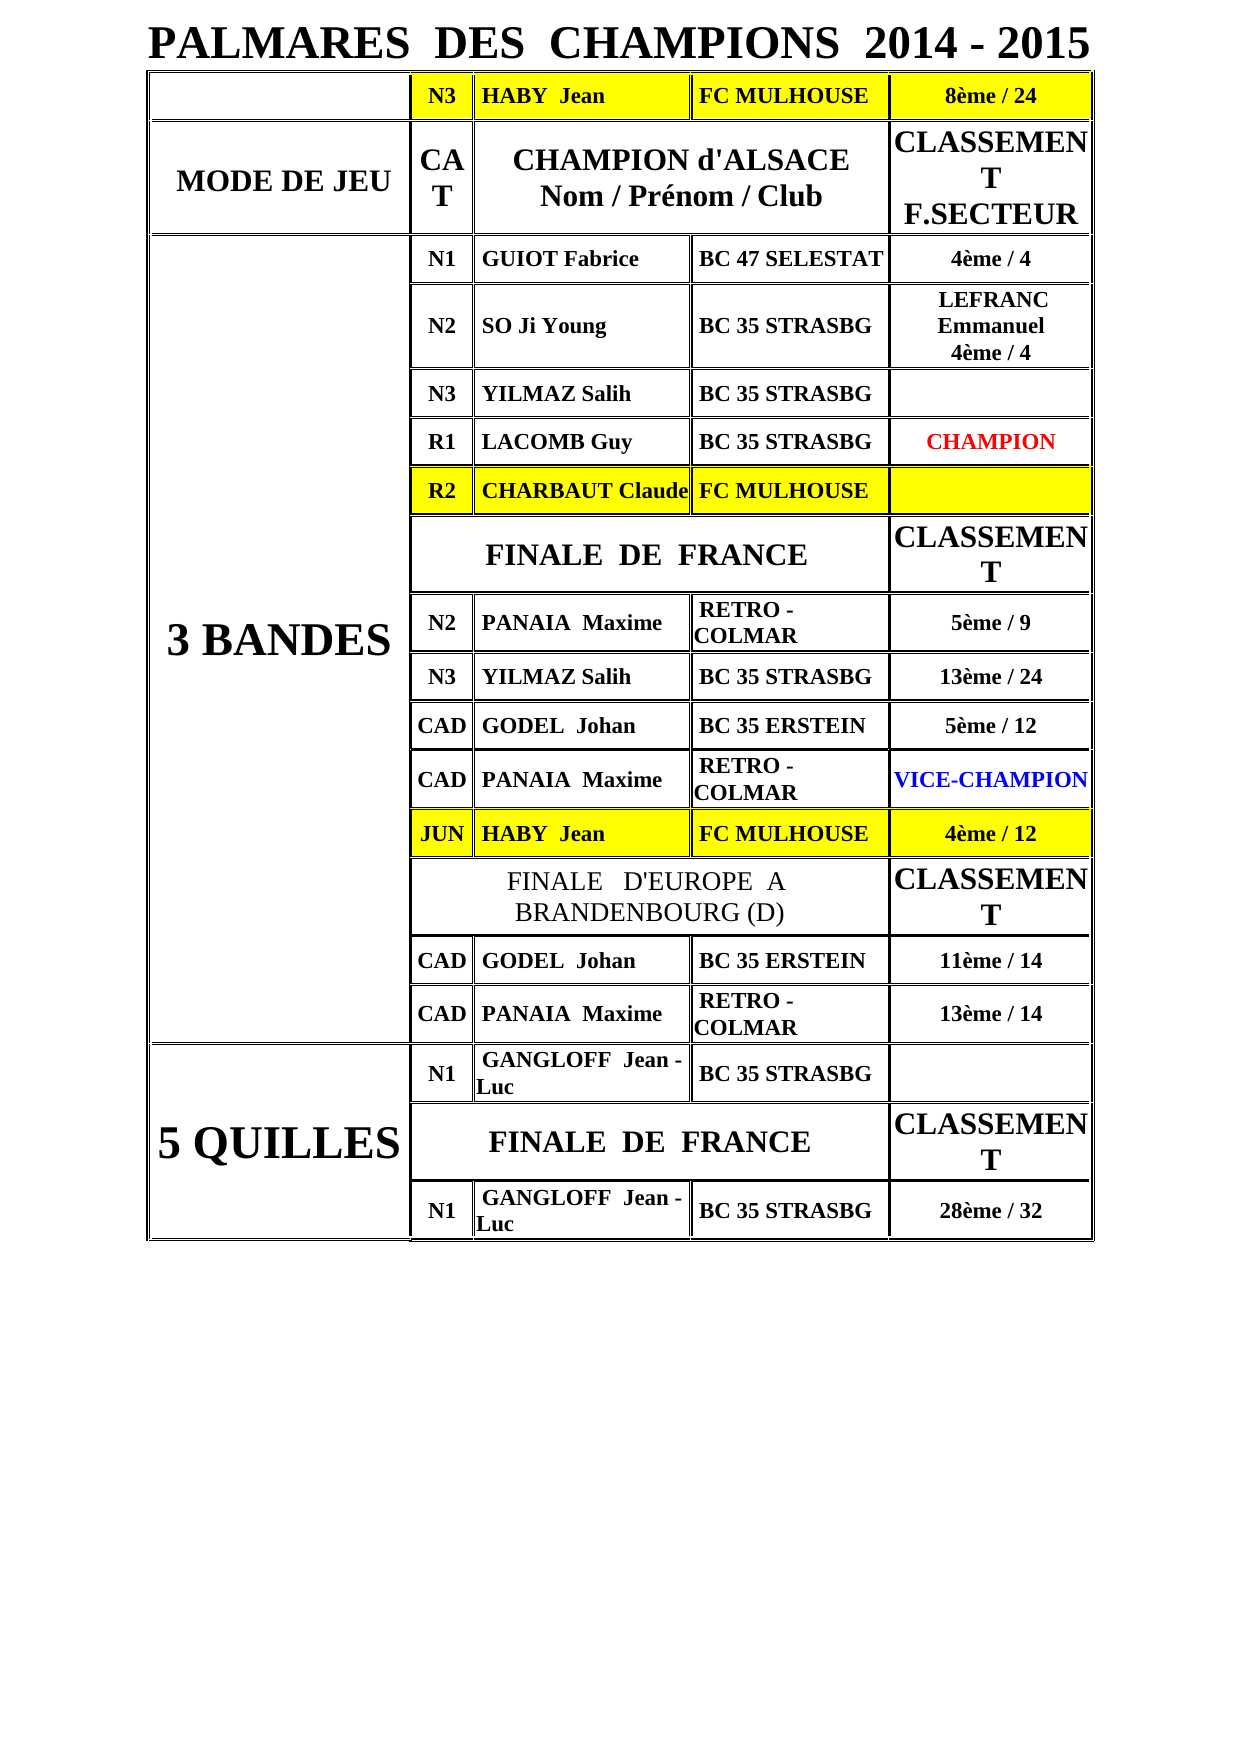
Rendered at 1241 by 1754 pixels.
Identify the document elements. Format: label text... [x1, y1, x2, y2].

table_cell 13ème / 14 [889, 983, 1093, 1042]
table_cell VICE-CHAMPION [891, 748, 1093, 807]
table_cell PANAIA Maxime [475, 751, 689, 807]
table_cell BC 35 ERSTEIN [693, 937, 888, 983]
table_cell 5ème / 9 [891, 591, 1092, 650]
table_cell 28ème / 32 [889, 1179, 1091, 1238]
table_cell N3 [412, 370, 472, 416]
table_cell CLASSEMENT [891, 513, 1092, 591]
table_cell RETRO - COLMAR [693, 986, 888, 1042]
table_cell CLASSEMENT [889, 856, 1093, 934]
table_cell [891, 464, 1092, 513]
table_cell BC 35 ERSTEIN [693, 703, 888, 748]
table_cell SO Ji Young [475, 285, 689, 367]
table_cell BC 35 STRASBG [693, 1045, 888, 1101]
table_cell 3 BANDES [148, 233, 410, 1042]
table_cell N2 [412, 595, 472, 650]
table_cell FINALE D'EUROPE A BRANDENBOURG (D) [412, 859, 888, 934]
table_cell CAT [412, 122, 472, 233]
table_cell 4ème / 4 [889, 233, 1093, 281]
table_cell MODE DE JEU [150, 119, 409, 233]
table_cell R1 [412, 419, 472, 464]
table_cell N1 [412, 236, 472, 281]
table_cell N3 [412, 654, 472, 699]
table_cell FC MULHOUSE [691, 71, 889, 118]
table_cell RETRO - COLMAR [693, 595, 888, 650]
table_cell GODEL Johan [475, 703, 689, 748]
table_cell 5ème / 12 [891, 699, 1092, 748]
table_cell CHARBAUT Claude [475, 468, 689, 513]
table_cell RETRO - COLMAR [693, 751, 888, 807]
table_cell N3 [410, 73, 473, 118]
table_cell CLASSEMENT [889, 1101, 1093, 1179]
table_cell BC 35 STRASBG [691, 1182, 889, 1238]
table_cell LEFRANC Emmanuel 4ème / 4 [891, 281, 1092, 367]
table_cell 13ème / 24 [891, 650, 1092, 699]
table_cell GANGLOFF Jean - Luc [474, 1181, 691, 1238]
table_cell BC 35 STRASBG [693, 370, 888, 416]
table_cell HABY Jean [474, 71, 691, 118]
table_cell PANAIA Maxime [475, 595, 689, 650]
table_cell GANGLOFF Jean - Luc [475, 1045, 689, 1101]
table_cell R2 [412, 468, 472, 513]
table_cell 5 QUILLES [148, 1042, 410, 1238]
table_cell BC 35 STRASBG [693, 419, 888, 464]
table_cell [889, 1042, 1093, 1101]
table_cell CAD [412, 937, 472, 983]
table_cell BC 35 STRASBG [693, 654, 888, 699]
table_cell PANAIA Maxime [475, 986, 689, 1042]
table_cell N1 [412, 1045, 472, 1101]
table_cell FC MULHOUSE [693, 810, 888, 856]
table_cell GODEL Johan [475, 937, 689, 983]
table_cell [889, 367, 1093, 416]
table_cell CHAMPION [889, 416, 1093, 464]
table_cell JUN [412, 810, 472, 856]
table_cell CAD [412, 703, 472, 748]
table_cell N1 [410, 1182, 473, 1238]
table_cell 8ème / 24 [889, 70, 1093, 118]
table_cell FINALE DE FRANCE [412, 517, 888, 591]
table_cell 11ème / 14 [891, 934, 1091, 983]
table_cell YILMAZ Salih [475, 370, 689, 416]
table_cell FC MULHOUSE [693, 468, 888, 513]
table_cell LACOMB Guy [475, 419, 689, 464]
table_cell BC 47 SELESTAT [693, 236, 888, 281]
table_cell CAD [412, 751, 472, 807]
table_cell N2 [412, 285, 472, 367]
table_cell 4ème / 12 [889, 807, 1093, 856]
table_cell HABY Jean [475, 810, 689, 856]
table_cell GUIOT Fabrice [475, 236, 689, 281]
table_cell CAD [412, 986, 472, 1042]
table_cell CHAMPION d'ALSACE Nom / Prénom / Club [475, 122, 888, 233]
table_cell CLASSEMENT F.SECTEUR [891, 119, 1092, 233]
table_cell FINALE DE FRANCE [412, 1104, 888, 1179]
table_cell YILMAZ Salih [475, 654, 689, 699]
table_cell BC 35 STRASBG [693, 285, 888, 367]
